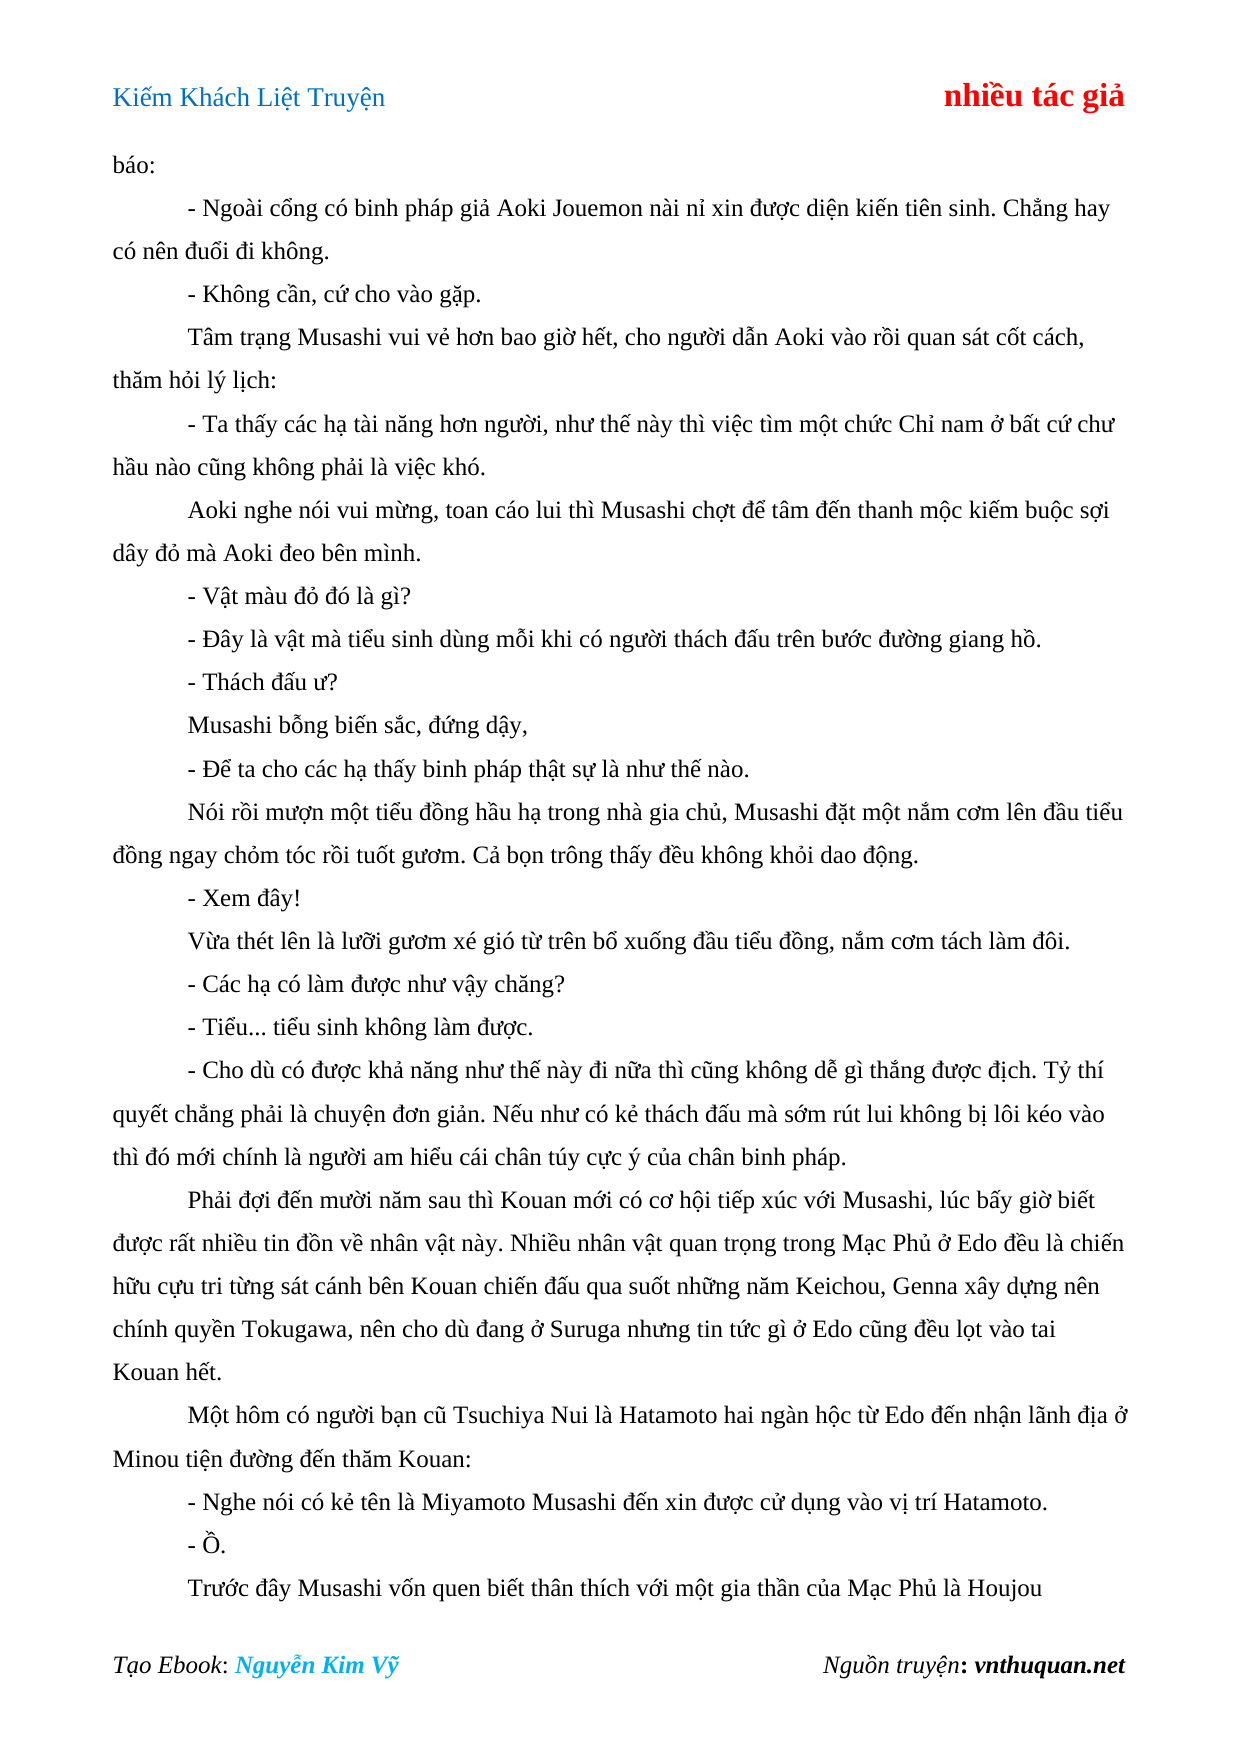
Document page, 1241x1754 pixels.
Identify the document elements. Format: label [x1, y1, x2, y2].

text [112, 150, 1128, 1602]
